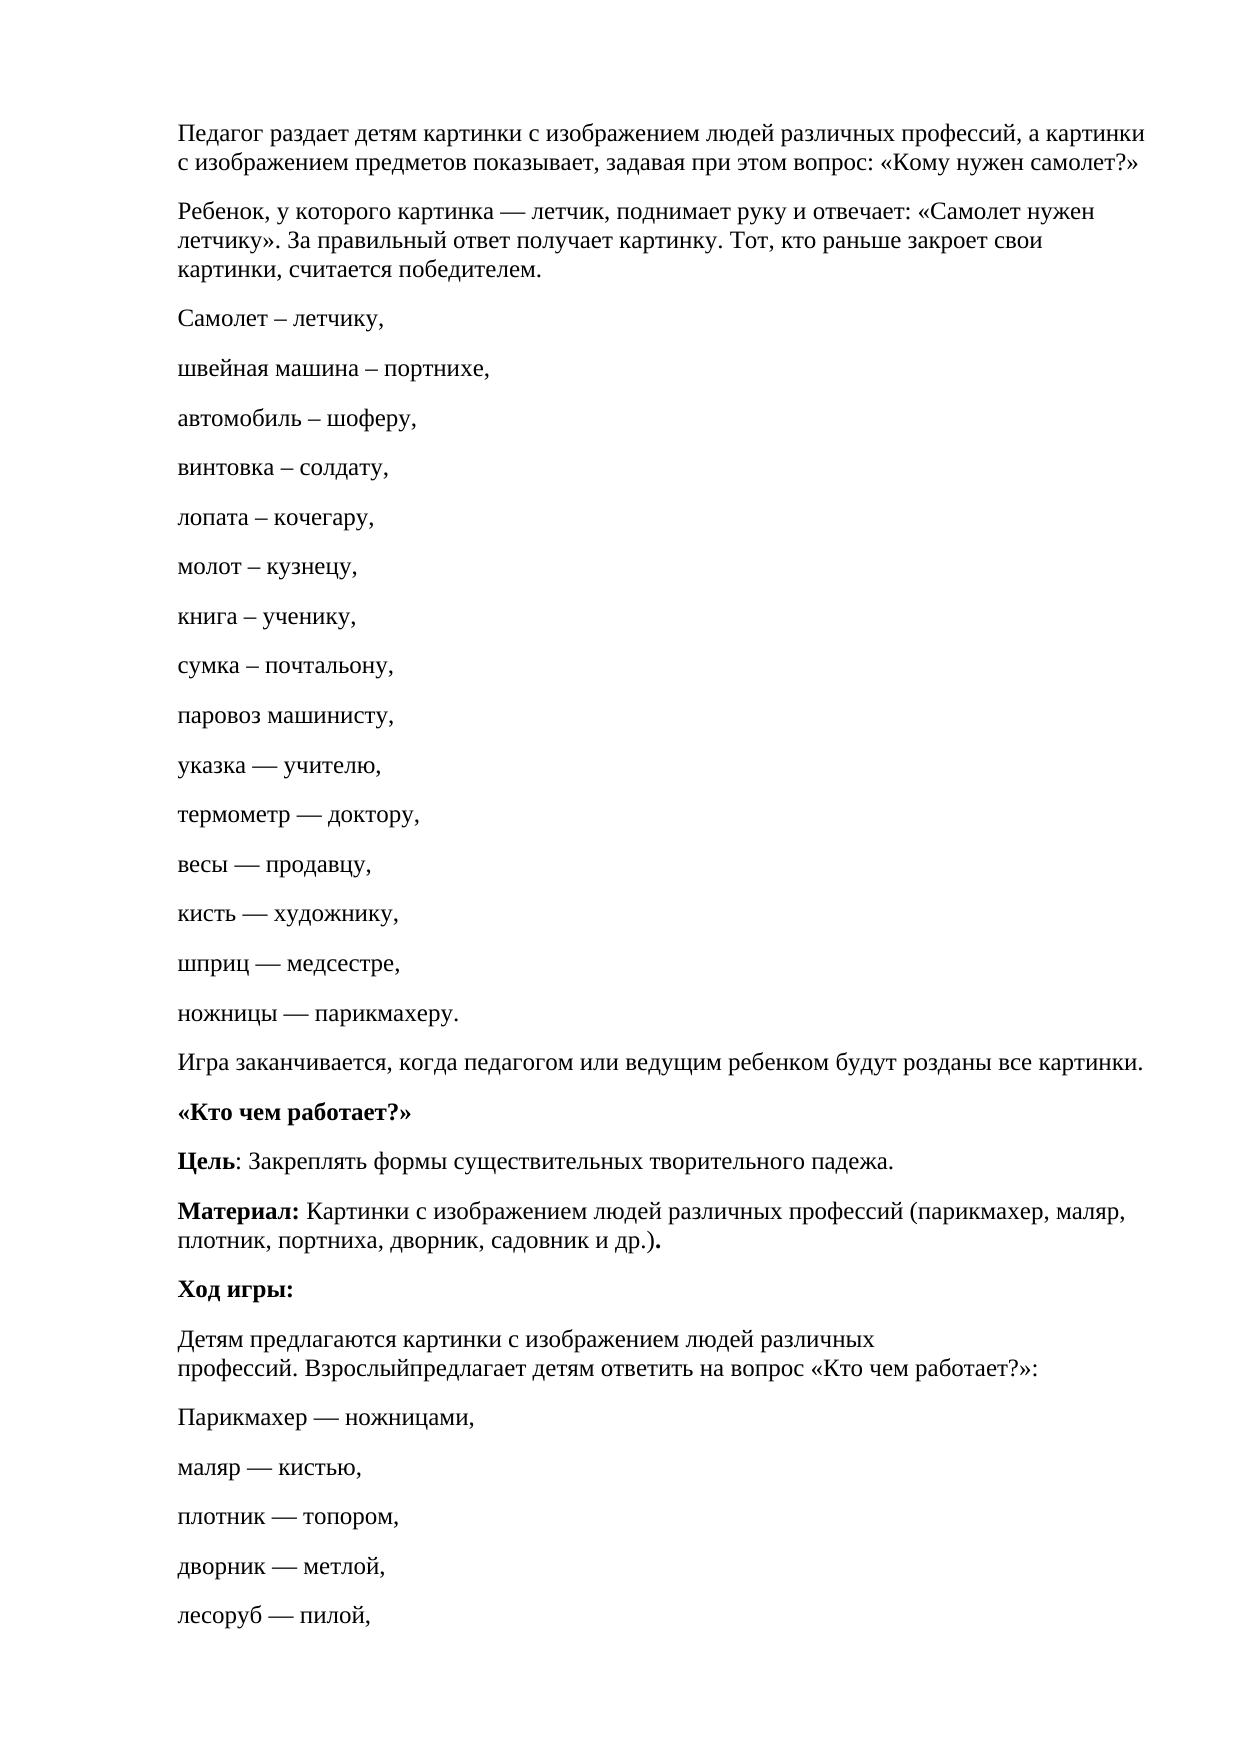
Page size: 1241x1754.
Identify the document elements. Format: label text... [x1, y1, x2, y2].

text кисть — художнику, [177, 898, 1152, 927]
text лопата – кочегару, [177, 502, 1152, 531]
text Парикмахер — ножницами, [177, 1402, 1152, 1431]
text лесоруб — пилой, [177, 1601, 1152, 1629]
text сумка – почтальону, [177, 651, 1152, 679]
text весы — продавцу, [177, 849, 1152, 878]
text термометр — доктору, [177, 799, 1152, 828]
text Материал: Картинки с изображением людей различных профессий (парикмахер, маляр, плотник, портниха, дворник, садовник и др.). [177, 1196, 1152, 1253]
text Детям предлагаются картинки с изображением людей различных профессий. Взрослыйпредлагает детям ответить на вопрос «Кто чем работает?»: [177, 1324, 1152, 1381]
text паровоз машинисту, [177, 700, 1152, 729]
text Педагог раздает детям картинки с изображением людей различных профессий, а картинки с изображением предметов показывает, задавая при этом вопрос: «Кому нужен самолет?» [177, 118, 1152, 176]
text дворник — метлой, [177, 1551, 1152, 1580]
text книга – ученику, [177, 601, 1152, 630]
text шприц — медсестре, [177, 948, 1152, 977]
text ножницы — парикмахеру. [177, 998, 1152, 1026]
text винтовка – солдату, [177, 452, 1152, 481]
text «Кто чем работает?» [177, 1097, 1152, 1126]
text плотник — топором, [177, 1501, 1152, 1530]
text Самолет – летчику, [177, 303, 1152, 332]
text автомобиль – шоферу, [177, 403, 1152, 431]
text Цель: Закреплять формы существительных творительного падежа. [177, 1146, 1152, 1175]
text Ход игры: [177, 1274, 1152, 1303]
text маляр — кистью, [177, 1452, 1152, 1481]
text Ребенок, у которого картинка — летчик, поднимает руку и отвечает: «Самолет нужен летчику». За правильный ответ получает картинку. Тот, кто раньше закроет свои картинки, считается победителем. [177, 196, 1152, 283]
text указка — учителю, [177, 750, 1152, 778]
text молот – кузнецу, [177, 551, 1152, 580]
text Игра заканчивается, когда педагогом или ведущим ребенком будут розданы все картинки. [177, 1047, 1152, 1076]
text швейная машина – портнихе, [177, 353, 1152, 382]
